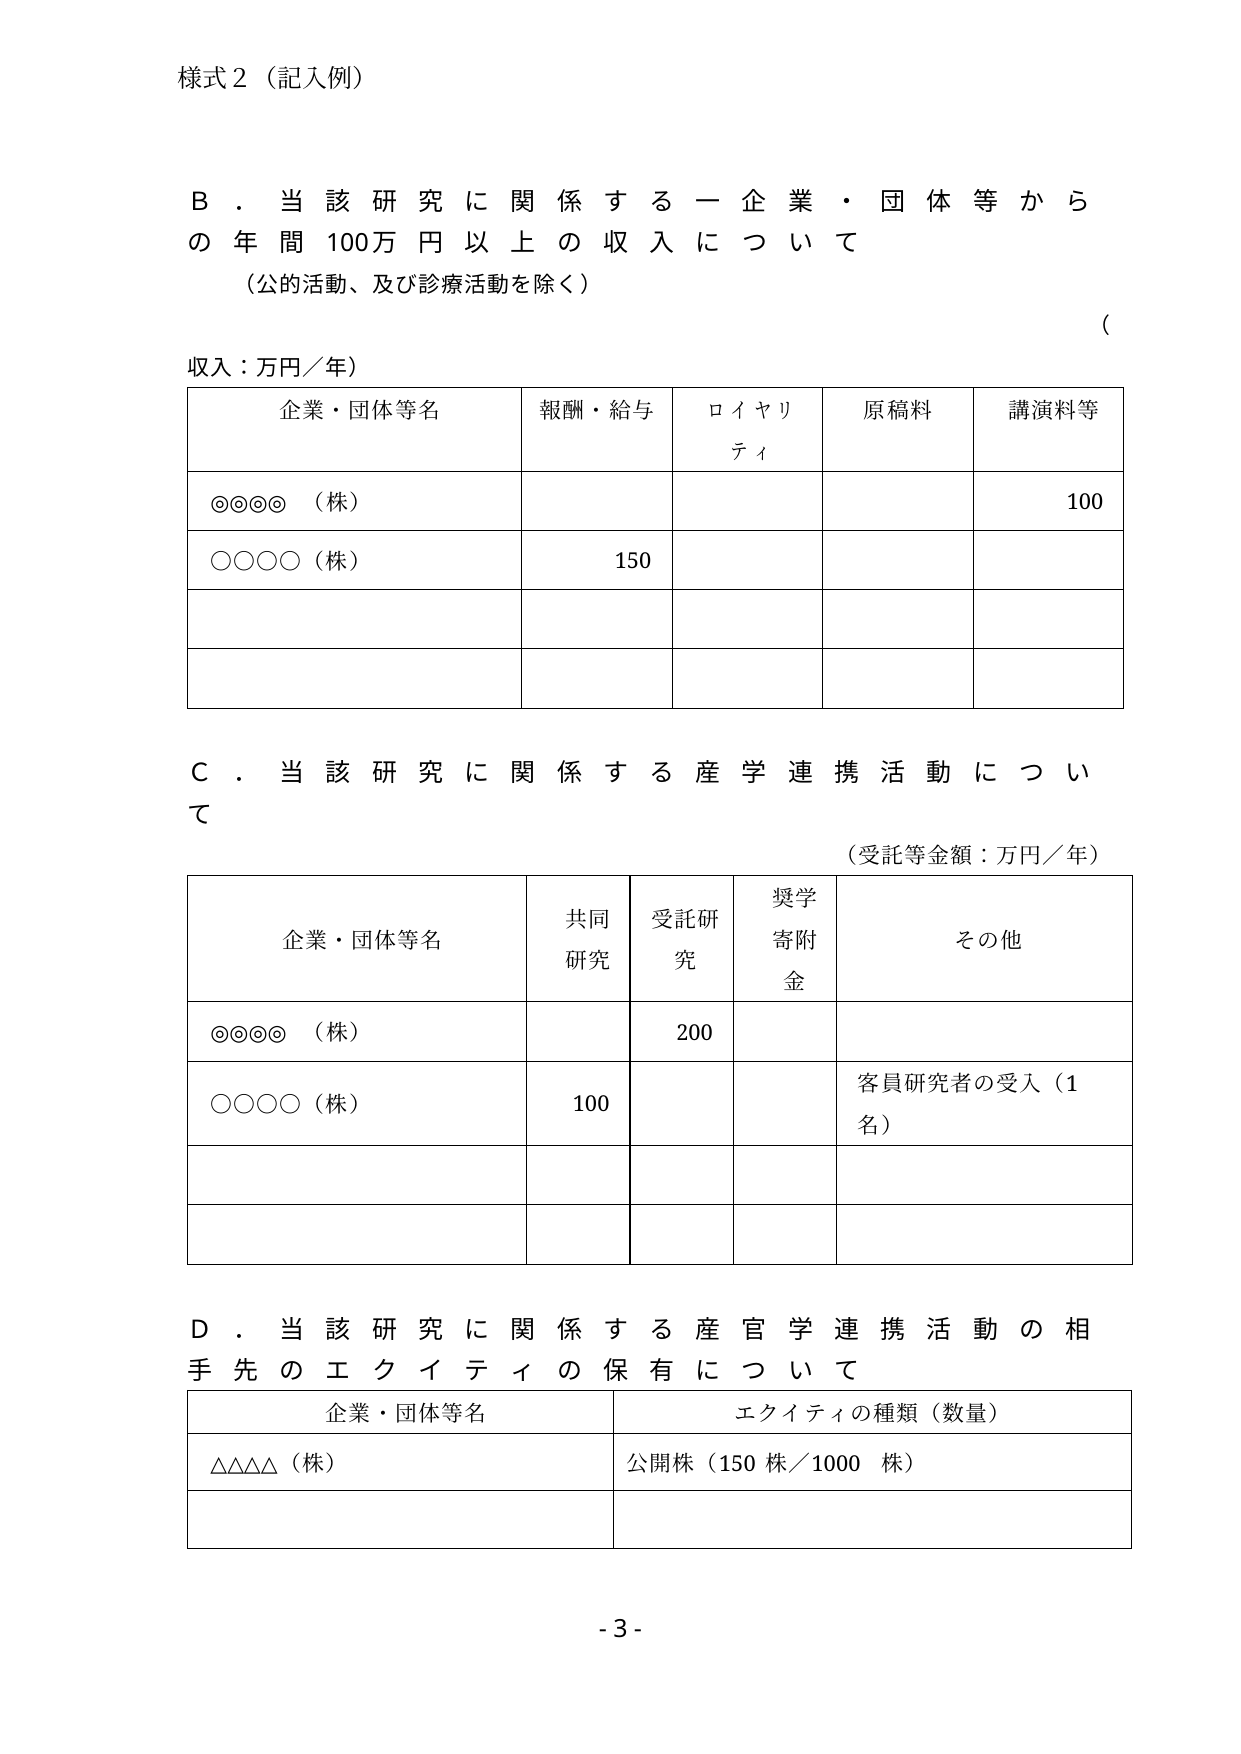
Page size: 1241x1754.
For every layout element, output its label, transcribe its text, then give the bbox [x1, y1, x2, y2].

table_cell [188, 590, 521, 648]
table_cell [631, 1146, 733, 1204]
table_cell 〇〇〇〇（株） [188, 1062, 526, 1145]
table_cell △△△△（株） [188, 1434, 613, 1490]
table_cell [734, 1062, 836, 1145]
table_header 講演料等 [974, 388, 1123, 471]
table_cell [522, 649, 672, 707]
table_cell [188, 1146, 526, 1204]
text Ｄ．当該研究に関係する産官学連携活動の相手先のエクイティの保有について [187, 1306, 1112, 1390]
table_cell [527, 1002, 629, 1061]
table_cell [631, 1062, 733, 1145]
table_cell [673, 531, 822, 589]
table_cell 公開株（150株／1000株） [614, 1434, 1131, 1490]
table_header 共同研究 [527, 876, 629, 1001]
text Ｃ．当該研究に関係する産学連携活動について [187, 750, 1112, 833]
table_cell [734, 1146, 836, 1204]
table_cell 〇〇〇〇（株） [188, 531, 521, 589]
table_cell [734, 1205, 836, 1264]
text （受託等金額：万円／年） [187, 833, 1112, 875]
table_cell 100 [527, 1062, 629, 1145]
table_cell [823, 649, 973, 707]
text （公的活動、及び診療活動を除く） [187, 262, 1112, 303]
table_cell [188, 649, 521, 707]
table_header 企業・団体等名 [188, 388, 521, 471]
table_cell [527, 1205, 629, 1264]
table_cell [837, 1002, 1132, 1061]
table_cell 150 [522, 531, 672, 589]
table_cell [188, 1491, 613, 1548]
table_header その他 [837, 876, 1132, 1001]
table_cell [522, 590, 672, 648]
table_cell [837, 1146, 1132, 1204]
table_cell [974, 590, 1123, 648]
table_header 企業・団体等名 [188, 1391, 613, 1432]
table_header 奨学 寄附金 [734, 876, 836, 1001]
table_cell 客員研究者の受入（1名） [837, 1062, 1132, 1145]
table_cell [823, 531, 973, 589]
table_cell [614, 1491, 1131, 1548]
table_cell [734, 1002, 836, 1061]
table_cell ◎◎◎◎（株） [188, 1002, 526, 1061]
text Ｂ．当該研究に関係する一企業・団体等からの年間100万円以上の収入について [187, 178, 1112, 262]
table_header ロイヤリティ [673, 388, 822, 471]
table_cell [527, 1146, 629, 1204]
table_cell [974, 531, 1123, 589]
table_cell 100 [974, 472, 1123, 530]
table_cell ◎◎◎◎（株） [188, 472, 521, 530]
table_cell [631, 1205, 733, 1264]
table_cell [823, 472, 973, 530]
table_header 企業・団体等名 [188, 876, 526, 1001]
table_cell [188, 1205, 526, 1264]
table_header 原稿料 [823, 388, 973, 471]
table_cell [837, 1205, 1132, 1264]
table_header エクイティの種類（数量） [614, 1391, 1131, 1432]
table_cell [673, 472, 822, 530]
table_cell [823, 590, 973, 648]
table_cell 200 [631, 1002, 733, 1061]
table_header 受託研究 [631, 876, 733, 1001]
table_cell [522, 472, 672, 530]
table_cell [974, 649, 1123, 707]
text （収入：万円／年） [187, 303, 1112, 387]
table_header 報酬・給与 [522, 388, 672, 471]
table_cell [673, 590, 822, 648]
table_cell [673, 649, 822, 707]
